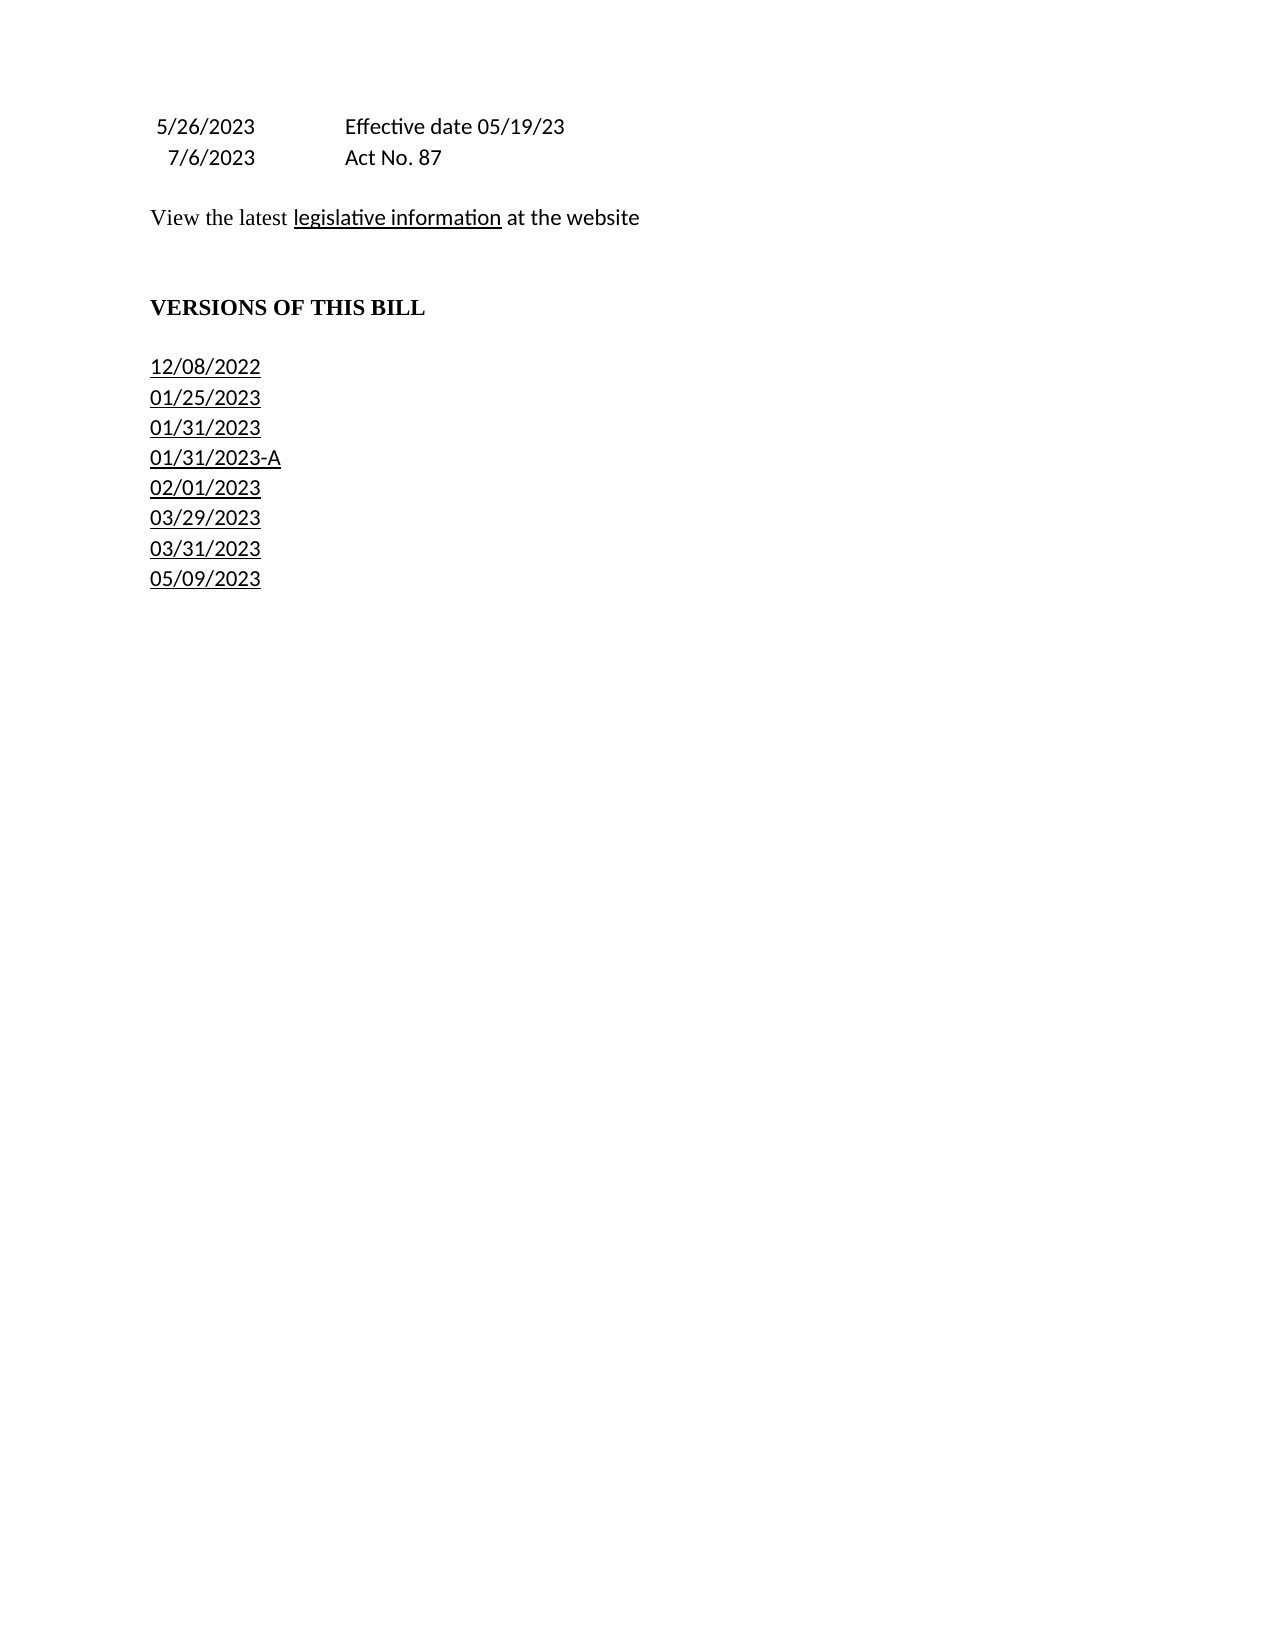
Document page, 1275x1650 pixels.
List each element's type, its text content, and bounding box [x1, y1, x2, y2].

text 03/31/2023 [150, 534, 1125, 562]
text 02/01/2023 [150, 473, 1125, 501]
text VERSIONS OF THIS BILL [150, 294, 1125, 320]
text 01/25/2023 [150, 383, 1125, 411]
text View the latest legislative information at the website [150, 203, 1125, 231]
text 5/26/2023 Effective date 05/19/23 [150, 112, 1125, 141]
text 7/6/2023 Act No. 87 [150, 143, 1125, 171]
text 03/29/2023 [150, 503, 1125, 531]
text 01/31/2023-A [150, 443, 1125, 471]
text 12/08/2022 [150, 352, 1125, 380]
text 05/09/2023 [150, 564, 1125, 592]
text 01/31/2023 [150, 413, 1125, 441]
